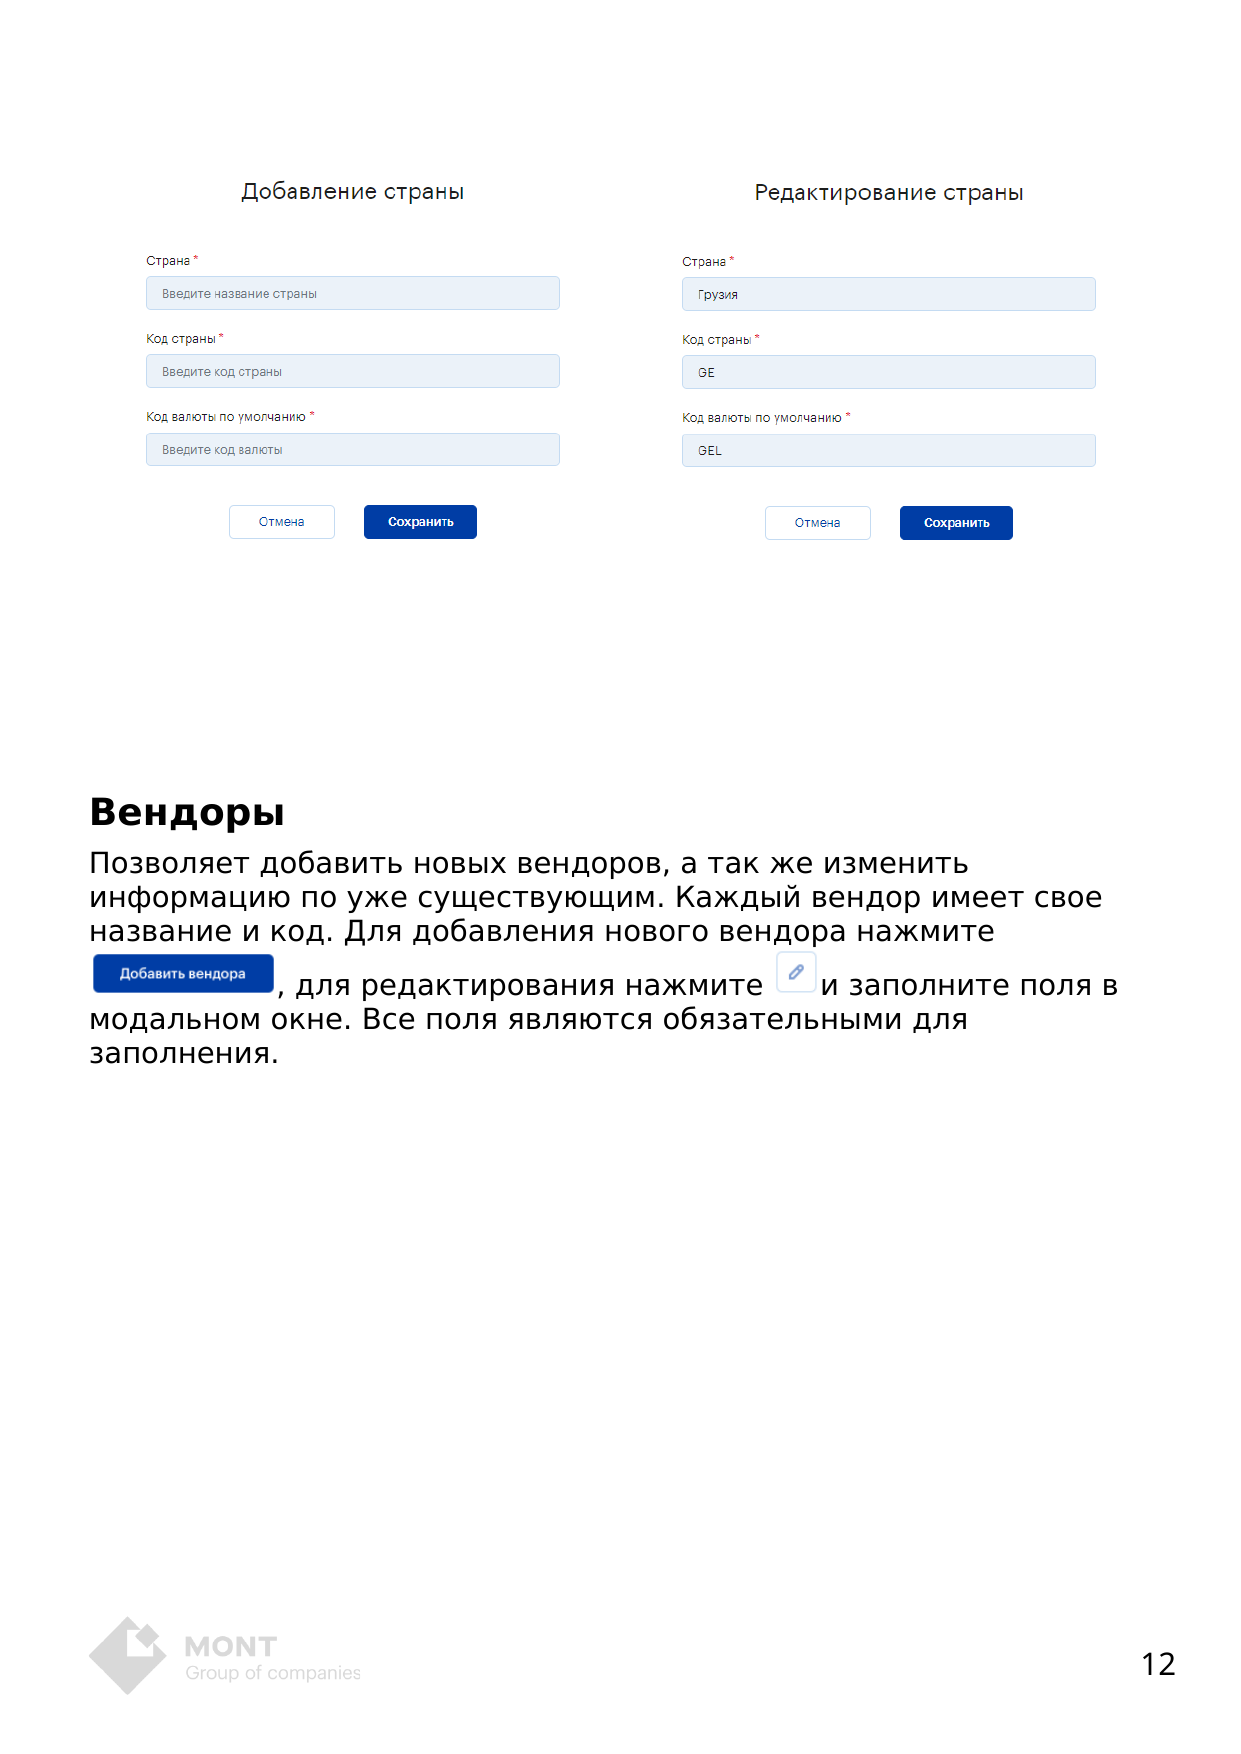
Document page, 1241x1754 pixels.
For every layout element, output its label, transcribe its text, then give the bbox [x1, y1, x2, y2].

text Позволяет добавить новых вендоров, а так же изменить информацию по уже существующим. Каждый вендор имеет свое название и код. Для добавления нового вендора нажмите , для редактирования нажмите и заполните поля в модальном окне. Все поля являются обязательными для заполнения. [89, 846, 1122, 1070]
picture [88, 951, 277, 996]
subtitle Вендоры [89, 790, 1122, 834]
picture [88, 136, 1159, 598]
picture [773, 948, 820, 996]
picture [88, 1616, 361, 1695]
